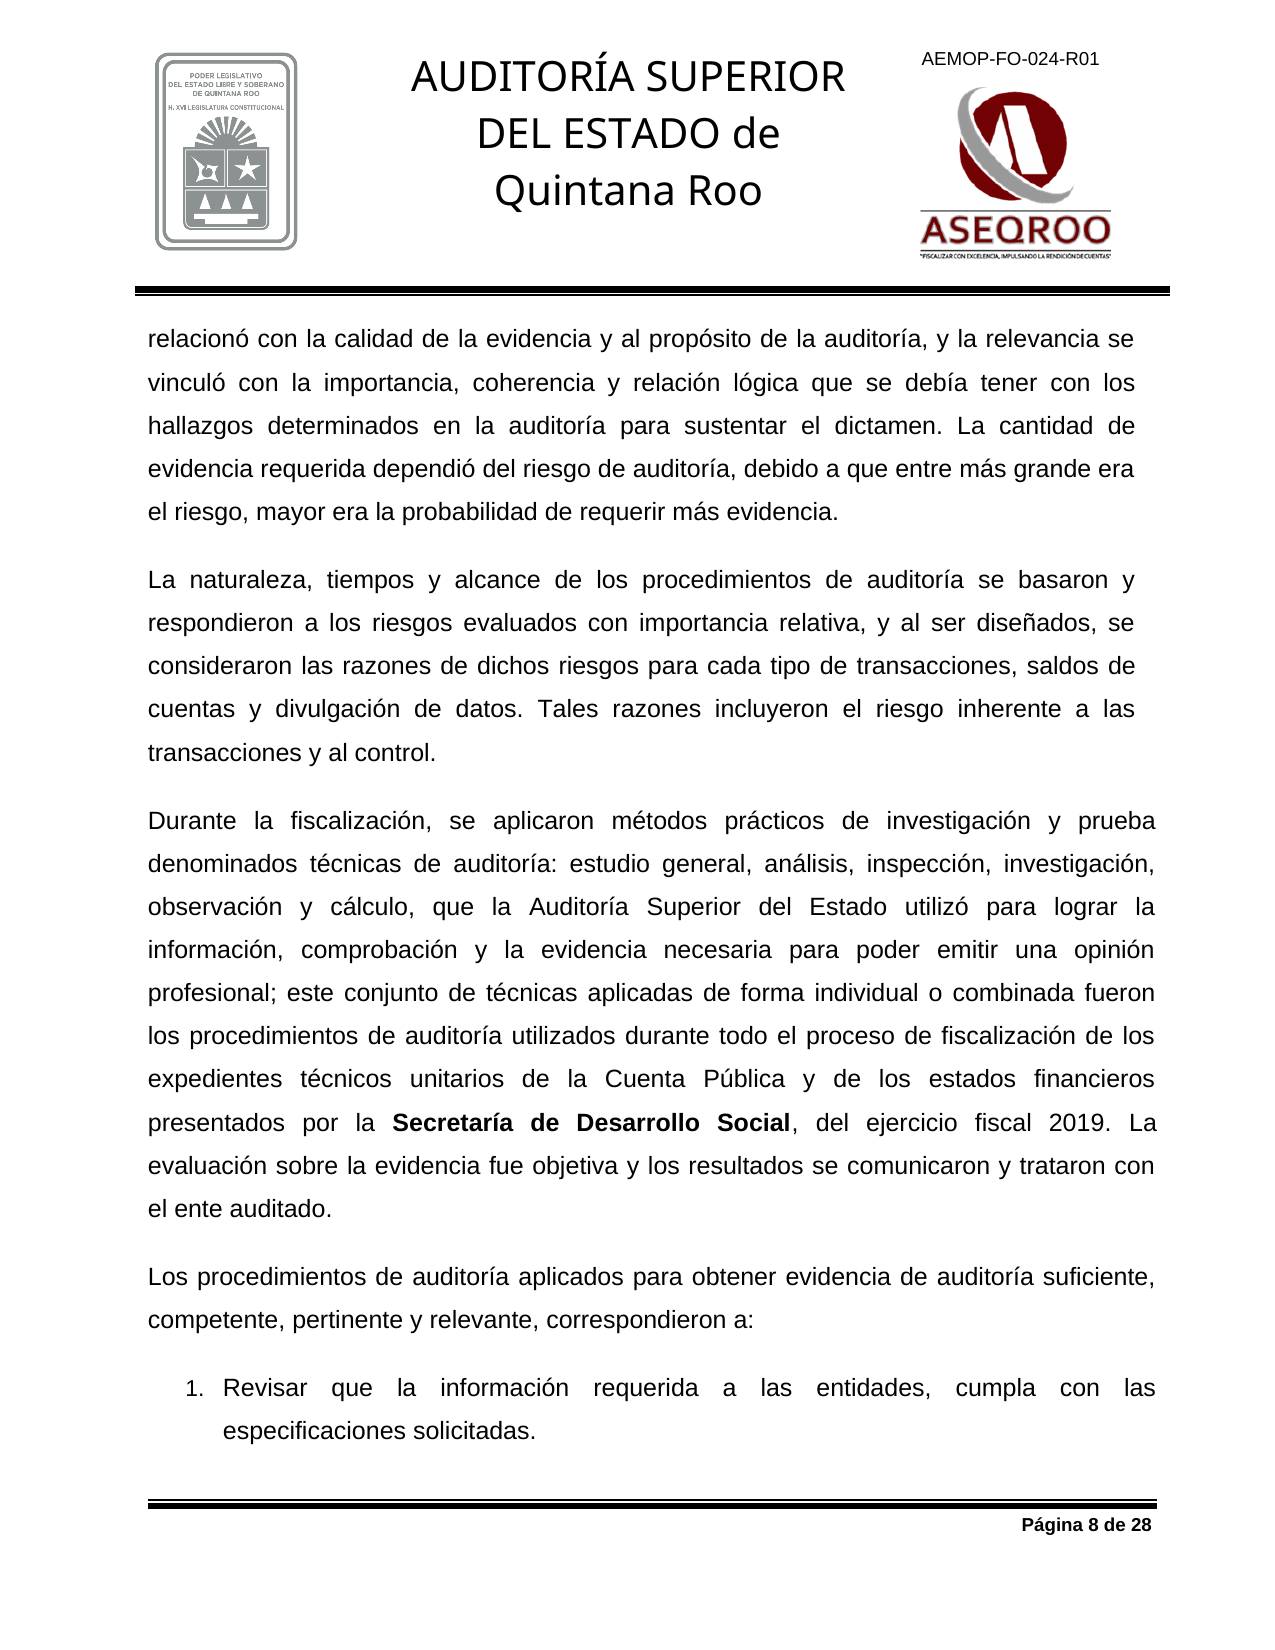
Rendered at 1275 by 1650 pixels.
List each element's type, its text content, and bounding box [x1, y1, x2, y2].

text La naturaleza, tiempos y alcance de los procedimientos de auditoría se basaron y respondieron a los riesgos evaluados con importancia relativa, y al ser diseñados, se consideraron las razones de dichos riesgos para cada tipo de transacciones, saldos de cuentas y divulgación de datos. Tales razones incluyeron el riesgo inherente a las transacciones y al control. [148, 565, 1137, 766]
picture [920, 87, 1111, 259]
text Los procedimientos de auditoría aplicados para obtener evidencia de auditoría suficiente, competente, pertinente y relevante, correspondieron a: [148, 1262, 1157, 1334]
text Durante la fiscalización, se aplicaron métodos prácticos de investigación y prueba denominados técnicas de auditoría: estudio general, análisis, inspección, investigación, observación y cálculo, que la Auditoría Superior del Estado utilizó para lograr la información, comprobación y la evidencia necesaria para poder emitir una opinión profesional; este conjunto de técnicas aplicadas de forma individual o combinada fueron los procedimientos de auditoría utilizados durante todo el proceso de fiscalización de los expedientes técnicos unitarios de la Cuenta Pública y de los estados financieros presentados por la Secretaría de Desarrollo Social, del ejercicio fiscal 2019. La evaluación sobre la evidencia fue objetiva y los resultados se comunicaron y trataron con el ente auditado. [148, 806, 1157, 1223]
list Revisar que la información requerida a las entidades, cumpla con las especificaciones solicitadas. [185, 1373, 1157, 1445]
picture [153, 49, 299, 252]
